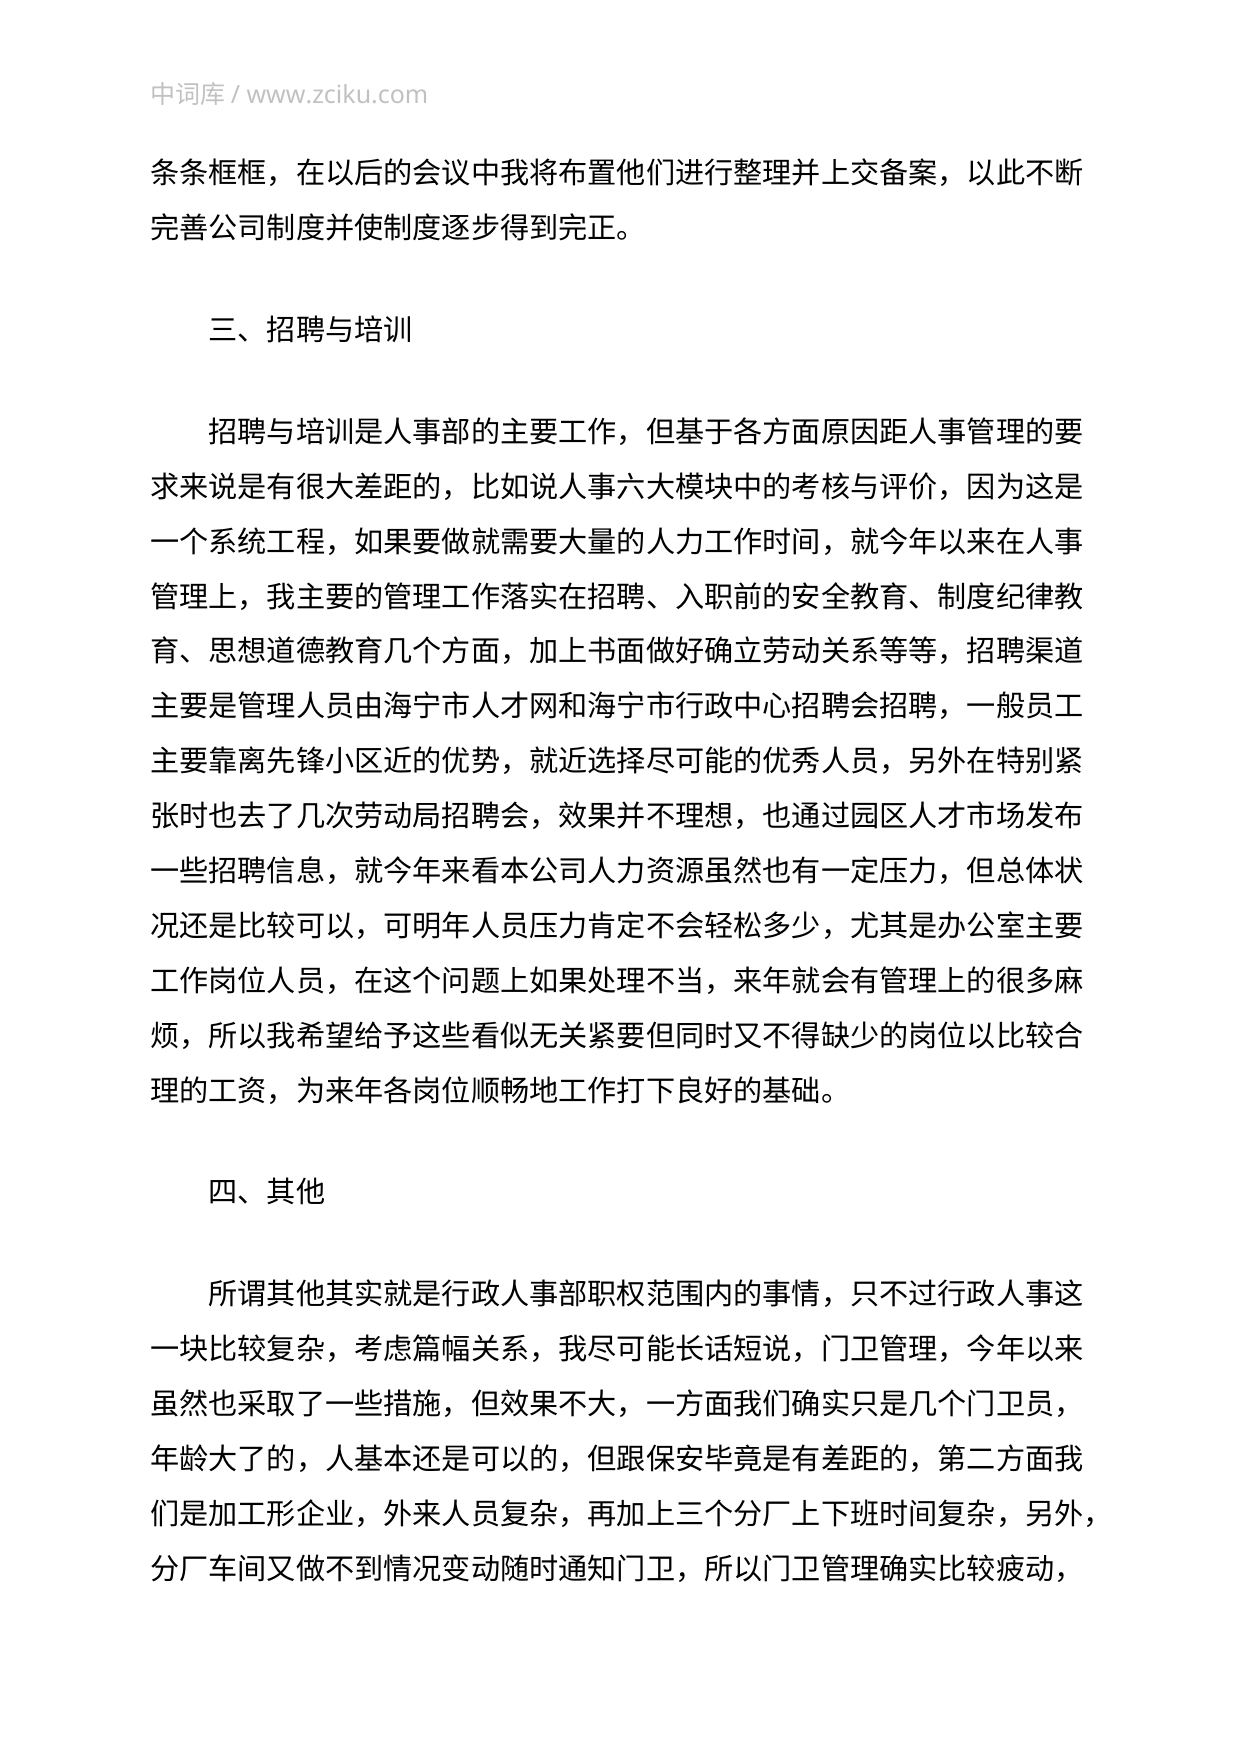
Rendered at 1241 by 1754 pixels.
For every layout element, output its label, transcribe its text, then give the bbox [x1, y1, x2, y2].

text 四、其他 [150, 1169, 1090, 1211]
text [150, 1271, 1090, 1587]
text 三、招聘与培训 [150, 307, 1090, 349]
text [150, 150, 1090, 247]
text 招聘与培训是人事部的主要工作，但基于各方面原因距人事管理的要求来说是有很大差距的，比如说人事六大模块中的考核与评价，因为这是一个系统工程，如果要做就需要大量的人力工作时间，就今年以来在人事管理上，我主要的管理工作落实在招聘、入职前的安全教育、制度纪律教育、思想道德教育几个方面，加上书面做好确立劳动关系等等，招聘渠道主要是管理人员由海宁市人才网和海宁市行政中心招聘会招聘，一般员工主要靠离先锋小区近的优势，就近选择尽可能的优秀人员，另外在特别紧张时也去了几次劳动局招聘会，效果并不理想，也通过园区人才市场发布一些招聘信息，就今年来看本公司人力资源虽然也有一定压力，但总体状况还是比较可以，可明年人员压力肯定不会轻松多少，尤其是办公室主要工作岗位人员，在这个问题上如果处理不当，来年就会有管理上的很多麻烦，所以我希望给予这些看似无关紧要但同时又不得缺少的岗位以比较合理的工资，为来年各岗位顺畅地工作打下良好的基础。 [150, 408, 1090, 1109]
